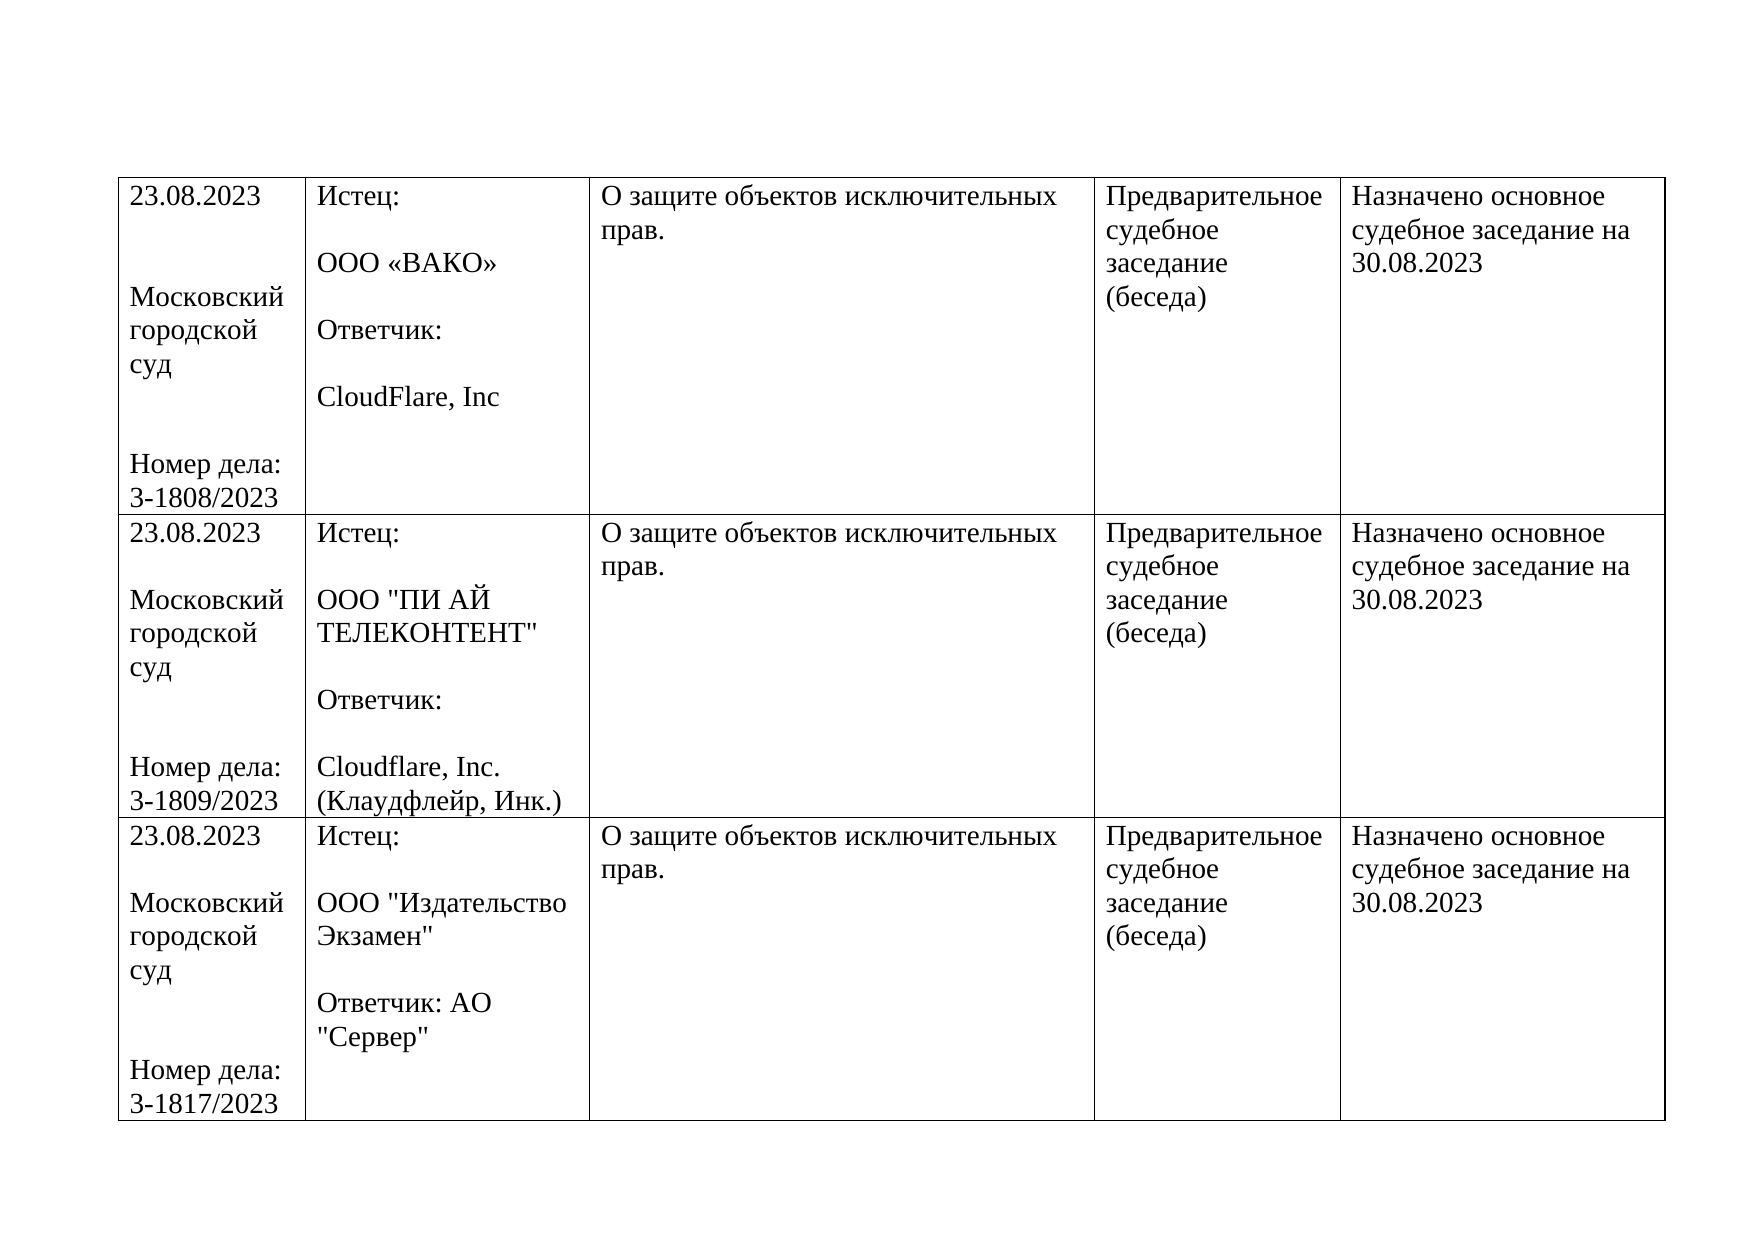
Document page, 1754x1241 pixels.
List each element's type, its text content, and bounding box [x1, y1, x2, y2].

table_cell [1095, 818, 1340, 1119]
table_cell Назначено основное судебное заседание на 30.08.2023 [1341, 515, 1664, 817]
table_cell Истец: ООО "ПИ АЙ ТЕЛЕКОНТЕНТ" Ответчик: Cloudflare, Inc. (Клаудфлейр, Инк.) [306, 515, 589, 817]
table_cell 23.08.2023 Московский городской суд Номер дела: 3-1808/2023 [119, 178, 305, 514]
table_cell Предварительное судебное заседание (беседа) [1095, 515, 1340, 817]
table_cell Назначено основное судебное заседание на 30.08.2023 [1341, 178, 1664, 514]
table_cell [590, 178, 1094, 514]
table_cell Истец: ООО «ВАКО» Ответчик: CloudFlare, Inc [306, 178, 589, 514]
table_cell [1341, 818, 1664, 1119]
table_cell 23.08.2023 Московский городской суд Номер дела: 3-1817/2023 [119, 818, 305, 1119]
table_cell О защите объектов исключительных прав. [590, 515, 1094, 817]
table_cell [590, 818, 1094, 1119]
table_cell Предварительное судебное заседание (беседа) [1095, 178, 1340, 514]
table_cell Истец: ООО "Издательство Экзамен" Ответчик: АО "Сервер" [306, 818, 589, 1119]
table_cell 23.08.2023 Московский городской суд Номер дела: 3-1809/2023 [119, 515, 305, 817]
